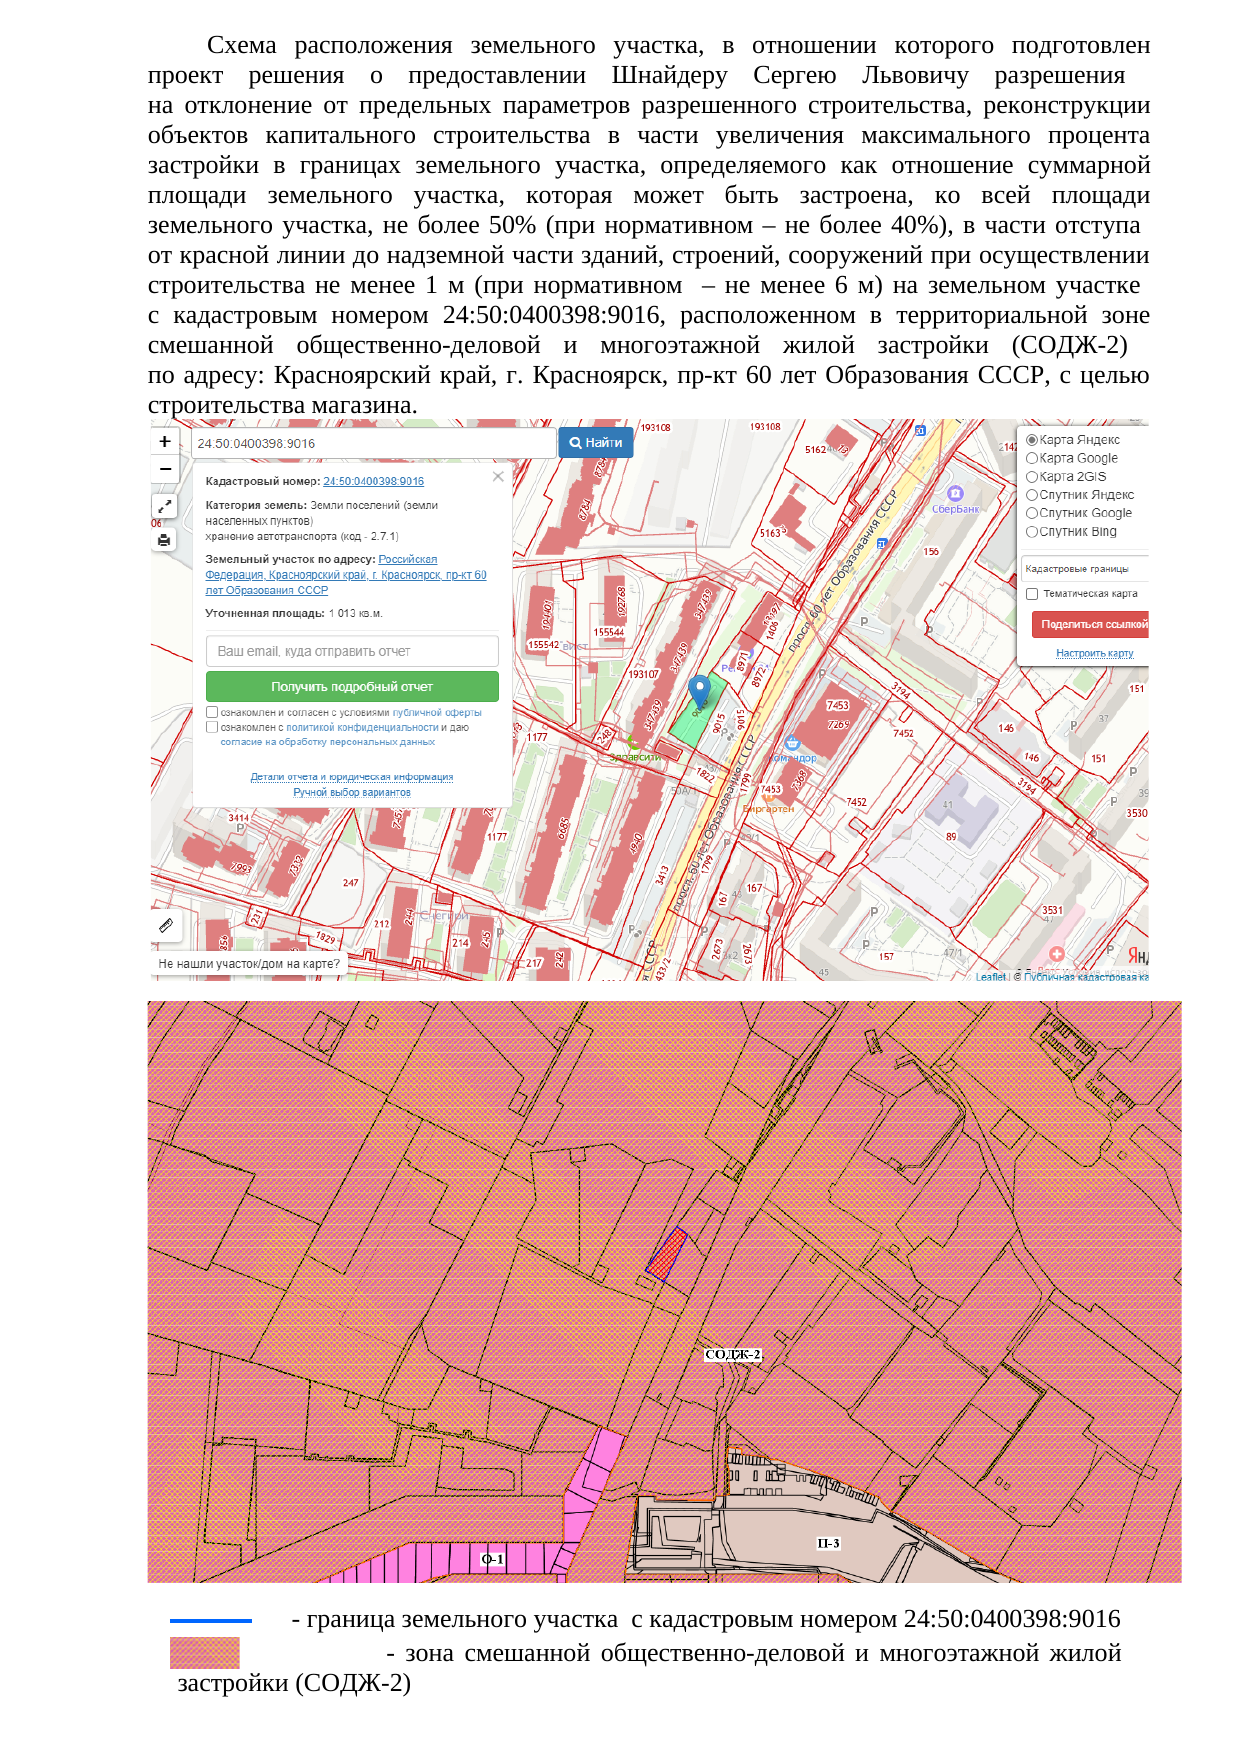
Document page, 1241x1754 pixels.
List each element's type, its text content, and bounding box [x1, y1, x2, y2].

picture [170, 1637, 240, 1669]
text - граница земельного участка с кадастровым номером 24:50:0400398:9016 [148, 1603, 1122, 1633]
picture [150, 419, 1149, 981]
text Схема расположения земельного участка, в отношении которого подготовлен проект решения о предоставлении Шнайдеру Сергею Львовичу разрешения на отклонение от предельных параметров разрешенного строительства, реконструкции объектов капитального строительства в части увеличения максимального процента застройки в границах земельного участка, определяемого как отношение суммарной площади земельного участка, которая может быть застроена, ко всей площади земельного участка, не более 50% (при нормативном – не более 40%), в части отступа от красной линии до надземной части зданий, строений, сооружений при осуществлении строительства не менее 1 м (при нормативном – не менее 6 м) на земельном участке с кадастровым номером 24:50:0400398:9016, расположенном в территориальной зоне смешанной общественно-деловой и многоэтажной жилой застройки (СОДЖ-2) по адресу: Красноярский край, г. Красноярск, пр-кт 60 лет Образования СССР, с целью строительства магазина. [148, 29, 1152, 419]
text - зона смешанной общественно-деловой и многоэтажной жилой застройки (СОДЖ-2) [148, 1637, 1122, 1697]
picture [147, 1001, 1182, 1583]
